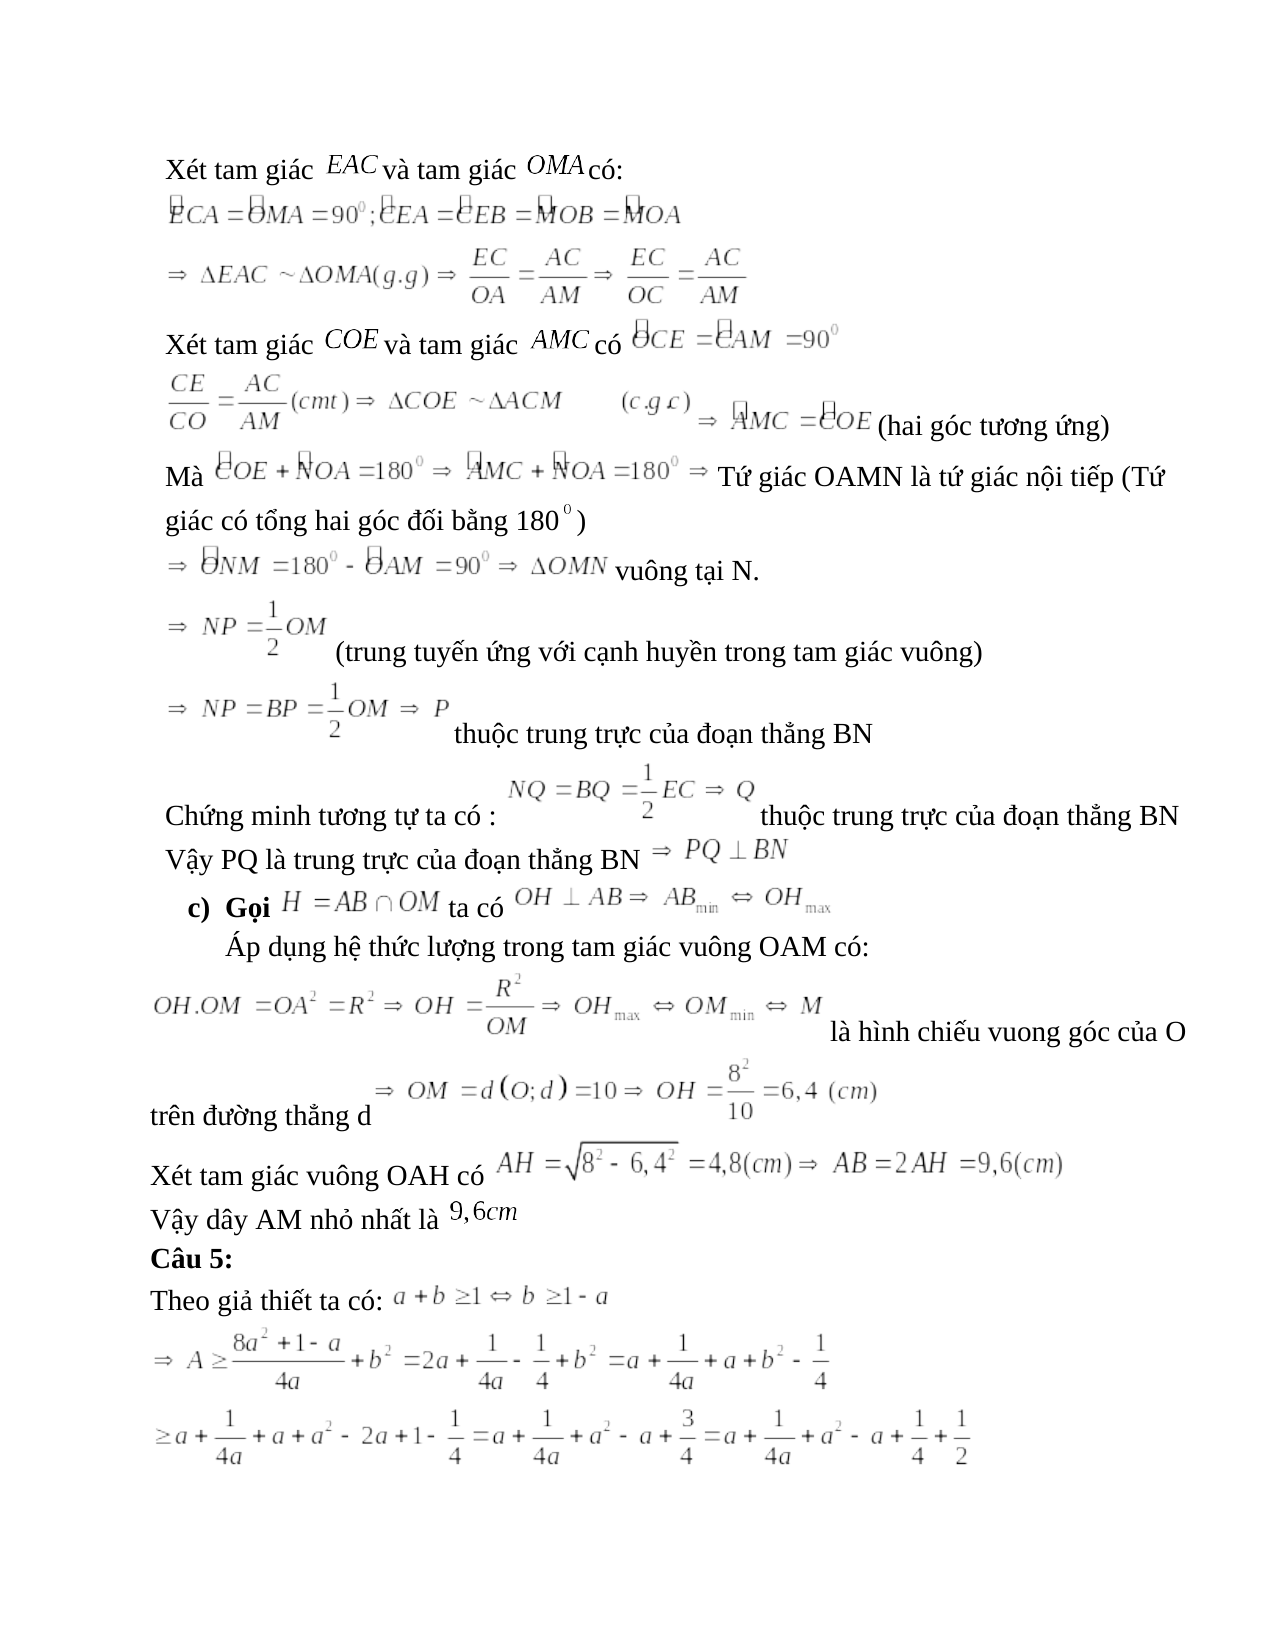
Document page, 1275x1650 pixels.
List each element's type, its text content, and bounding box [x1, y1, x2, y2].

list thuộc trung trực của đoạn thẳng BN [165, 673, 1211, 750]
list Vậy PQ là trung trực của đoạn thẳng BN [165, 836, 1211, 875]
list Theo giả thiết ta có: [150, 1279, 1211, 1317]
list Xét tam giác vuông OAH có [150, 1137, 1211, 1192]
list Áp dụng hệ thức lượng trong tam giác vuông OAM có: [225, 929, 1211, 963]
list Xét tam giác và tam giác có: [165, 150, 1211, 186]
list Câu 5: [150, 1241, 1211, 1274]
list Vậy dây AM nhỏ nhất là [150, 1197, 1211, 1236]
list (hai góc tương ứng) [165, 365, 1211, 442]
list Gọi ta có [187, 880, 1211, 924]
list Xét tam giác và tam giác có [165, 315, 1211, 360]
list Mà Tứ giác OAMN là tứ giác nội tiếp (Tứ giác có tổng hai góc đối bằng 180) [165, 447, 1211, 536]
list (trung tuyến ứng với cạnh huyền trong tam giác vuông) [165, 592, 1211, 668]
list Chứng minh tương tự ta có : thuộc trung trực của đoạn thẳng BN [165, 755, 1211, 831]
list vuông tại N. [165, 541, 1211, 587]
list là hình chiếu vuong góc của O trên đường thẳng d [150, 968, 1211, 1132]
